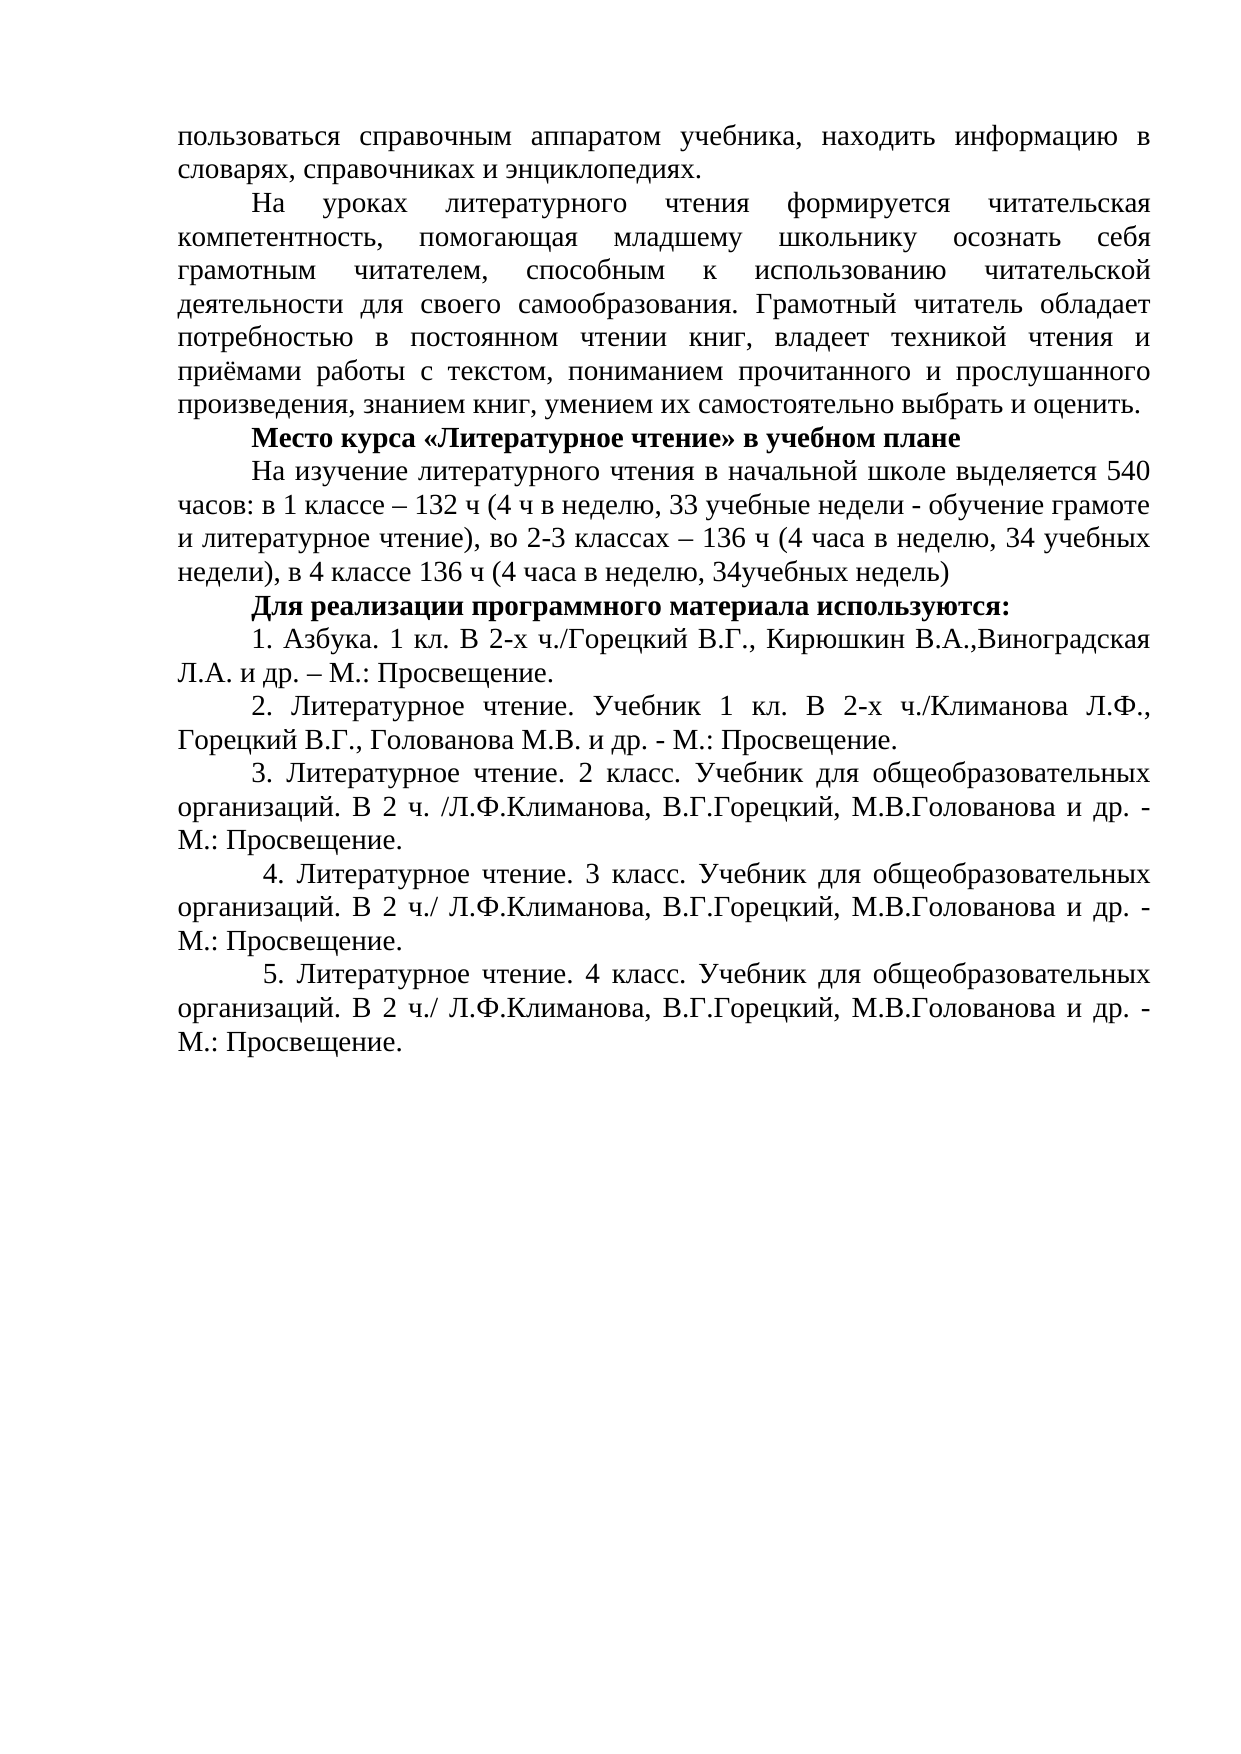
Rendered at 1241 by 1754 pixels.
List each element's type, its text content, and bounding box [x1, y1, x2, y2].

text Для реализации программного материала используются: [177, 588, 1152, 621]
text 5. Литературное чтение. 4 класс. Учебник для общеобразовательных организаций. В 2 ч./ Л.Ф.Климанова, В.Г.Горецкий, М.В.Голованова и др. - М.: Просвещение. [177, 957, 1152, 1057]
text Место курса «Литературное чтение» в учебном плане [177, 420, 1152, 453]
text На уроках литературного чтения формируется читательская компетентность, помогающая младшему школьнику осознать себя грамотным читателем, способным к использованию читательской деятельности для своего самообразования. Грамотный читатель обладает потребностью в постоянном чтении книг, владеет техникой чтения и приёмами работы с текстом, пониманием прочитанного и прослушанного произведения, знанием книг, умением их самостоятельно выбрать и оценить. [177, 185, 1152, 420]
text 1. Азбука. 1 кл. В 2-х ч./Горецкий В.Г., Кирюшкин В.А.,Виноградская Л.А. и др. – М.: Просвещение. [177, 621, 1152, 688]
text 4. Литературное чтение. 3 класс. Учебник для общеобразовательных организаций. В 2 ч./ Л.Ф.Климанова, В.Г.Горецкий, М.В.Голованова и др. - М.: Просвещение. [177, 856, 1152, 957]
text 3. Литературное чтение. 2 класс. Учебник для общеобразовательных организаций. В 2 ч. /Л.Ф.Климанова, В.Г.Горецкий, М.В.Голованова и др. - М.: Просвещение. [177, 755, 1152, 856]
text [177, 118, 1152, 185]
text На изучение литературного чтения в начальной школе выделяется 540 часов: в 1 классе – 132 ч (4 ч в неделю, 33 учебные недели - обучение грамоте и литературное чтение), во 2-3 классах – 136 ч (4 часа в неделю, 34 учебных недели), в 4 классе 136 ч (4 часа в неделю, 34учебных недель) [177, 453, 1152, 588]
text 2. Литературное чтение. Учебник 1 кл. В 2-х ч./Климанова Л.Ф., Горецкий В.Г., Голованова М.В. и др. - М.: Просвещение. [177, 688, 1152, 755]
